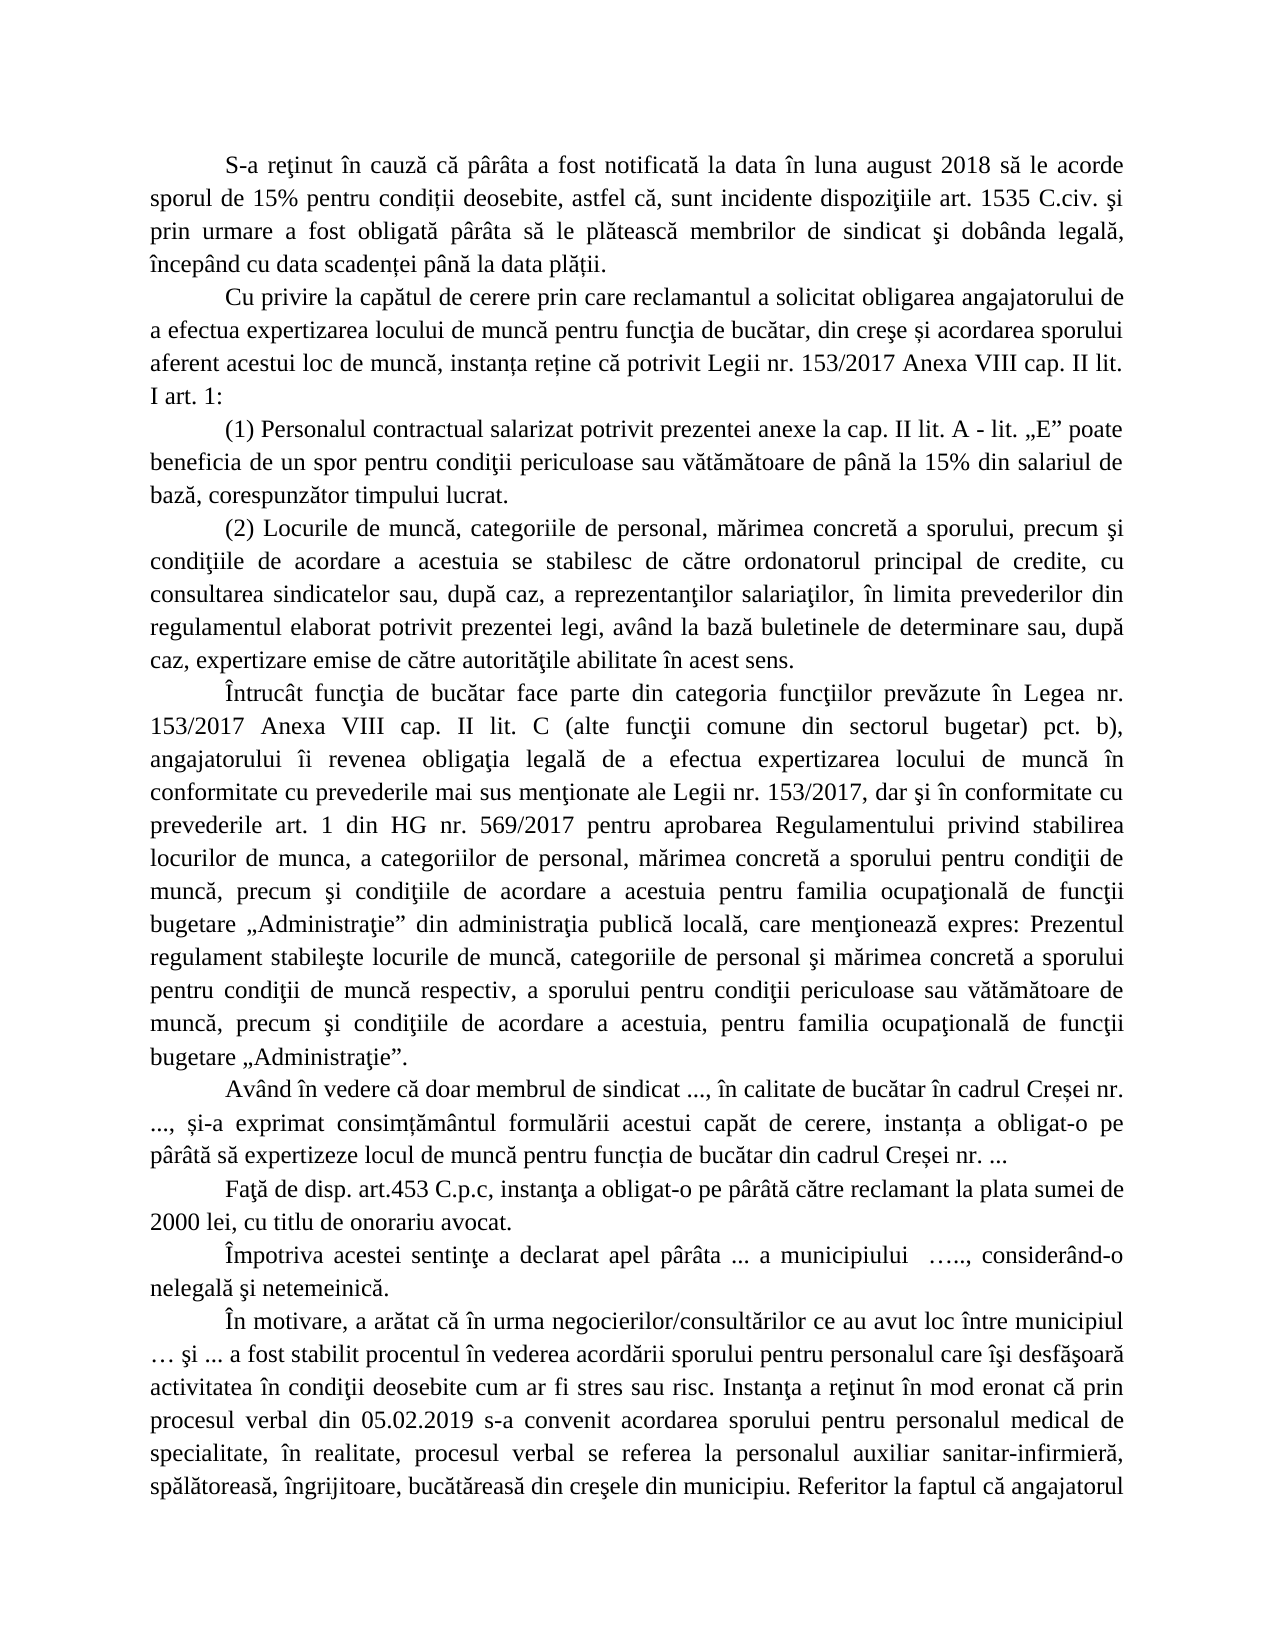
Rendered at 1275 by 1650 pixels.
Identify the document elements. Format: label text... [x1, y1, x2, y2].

text Întrucât funcţia de bucătar face parte din categoria funcţiilor prevăzute în Legea nr. 153/2017 Anexa VIII cap. II lit. C (alte funcţii comune din sectorul bugetar) pct. b), angajatorului îi revenea obligaţia legală de a efectua expertizarea locului de muncă în conformitate cu prevederile mai sus menţionate ale Legii nr. 153/2017, dar şi în conformitate cu prevederile art. 1 din HG nr. 569/2017 pentru aprobarea Regulamentului privind stabilirea locurilor de munca, a categoriilor de personal, mărimea concretă a sporului pentru condiţii de muncă, precum şi condiţiile de acordare a acestuia pentru familia ocupaţională de funcţii bugetare „Administraţie” din administraţia publică locală, care menţionează expres: Prezentul regulament stabileşte locurile de muncă, categoriile de personal şi mărimea concretă a sporului pentru condiţii de muncă respectiv, a sporului pentru condiţii periculoase sau vătămătoare de muncă, precum şi condiţiile de acordare a acestuia, pentru familia ocupaţională de funcţii bugetare „Administraţie”. [150, 678, 1125, 1070]
text Cu privire la capătul de cerere prin care reclamantul a solicitat obligarea angajatorului de a efectua expertizarea locului de muncă pentru funcţia de bucătar, din creşe și acordarea sporului aferent acestui loc de muncă, instanța reține că potrivit Legii nr. 153/2017 Anexa VIII cap. II lit. I art. 1: [150, 282, 1125, 410]
text Împotriva acestei sentinţe a declarat apel pârâta ... a municipiului ….., considerând-o nelegală şi netemeinică. [150, 1240, 1125, 1301]
text Faţă de disp. art.453 C.p.c, instanţa a obligat-o pe pârâtă către reclamant la plata sumei de 2000 lei, cu titlu de onorariu avocat. [150, 1174, 1125, 1235]
text Având în vedere că doar membrul de sindicat ..., în calitate de bucătar în cadrul Creșei nr. ..., și-a exprimat consimțământul formulării acestui capăt de cerere, instanța a obligat-o pe pârâtă să expertizeze locul de muncă pentru funcția de bucătar din cadrul Creșei nr. ... [150, 1074, 1125, 1169]
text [150, 1306, 1125, 1499]
text (2) Locurile de muncă, categoriile de personal, mărimea concretă a sporului, precum şi condiţiile de acordare a acestuia se stabilesc de către ordonatorul principal de credite, cu consultarea sindicatelor sau, după caz, a reprezentanţilor salariaţilor, în limita prevederilor din regulamentul elaborat potrivit prezentei legi, având la bază buletinele de determinare sau, după caz, expertizare emise de către autorităţile abilitate în acest sens. [150, 513, 1125, 674]
text (1) Personalul contractual salarizat potrivit prezentei anexe la cap. II lit. A - lit. „E” poate beneficia de un spor pentru condiţii periculoase sau vătămătoare de până la 15% din salariul de bază, corespunzător timpului lucrat. [150, 414, 1125, 509]
text S-a reţinut în cauză că pârâta a fost notificată la data în luna august 2018 să le acorde sporul de 15% pentru condiții deosebite, astfel că, sunt incidente dispoziţiile art. 1535 C.civ. şi prin urmare a fost obligată pârâta să le plătească membrilor de sindicat şi dobânda legală, începând cu data scadenței până la data plății. [150, 150, 1125, 278]
